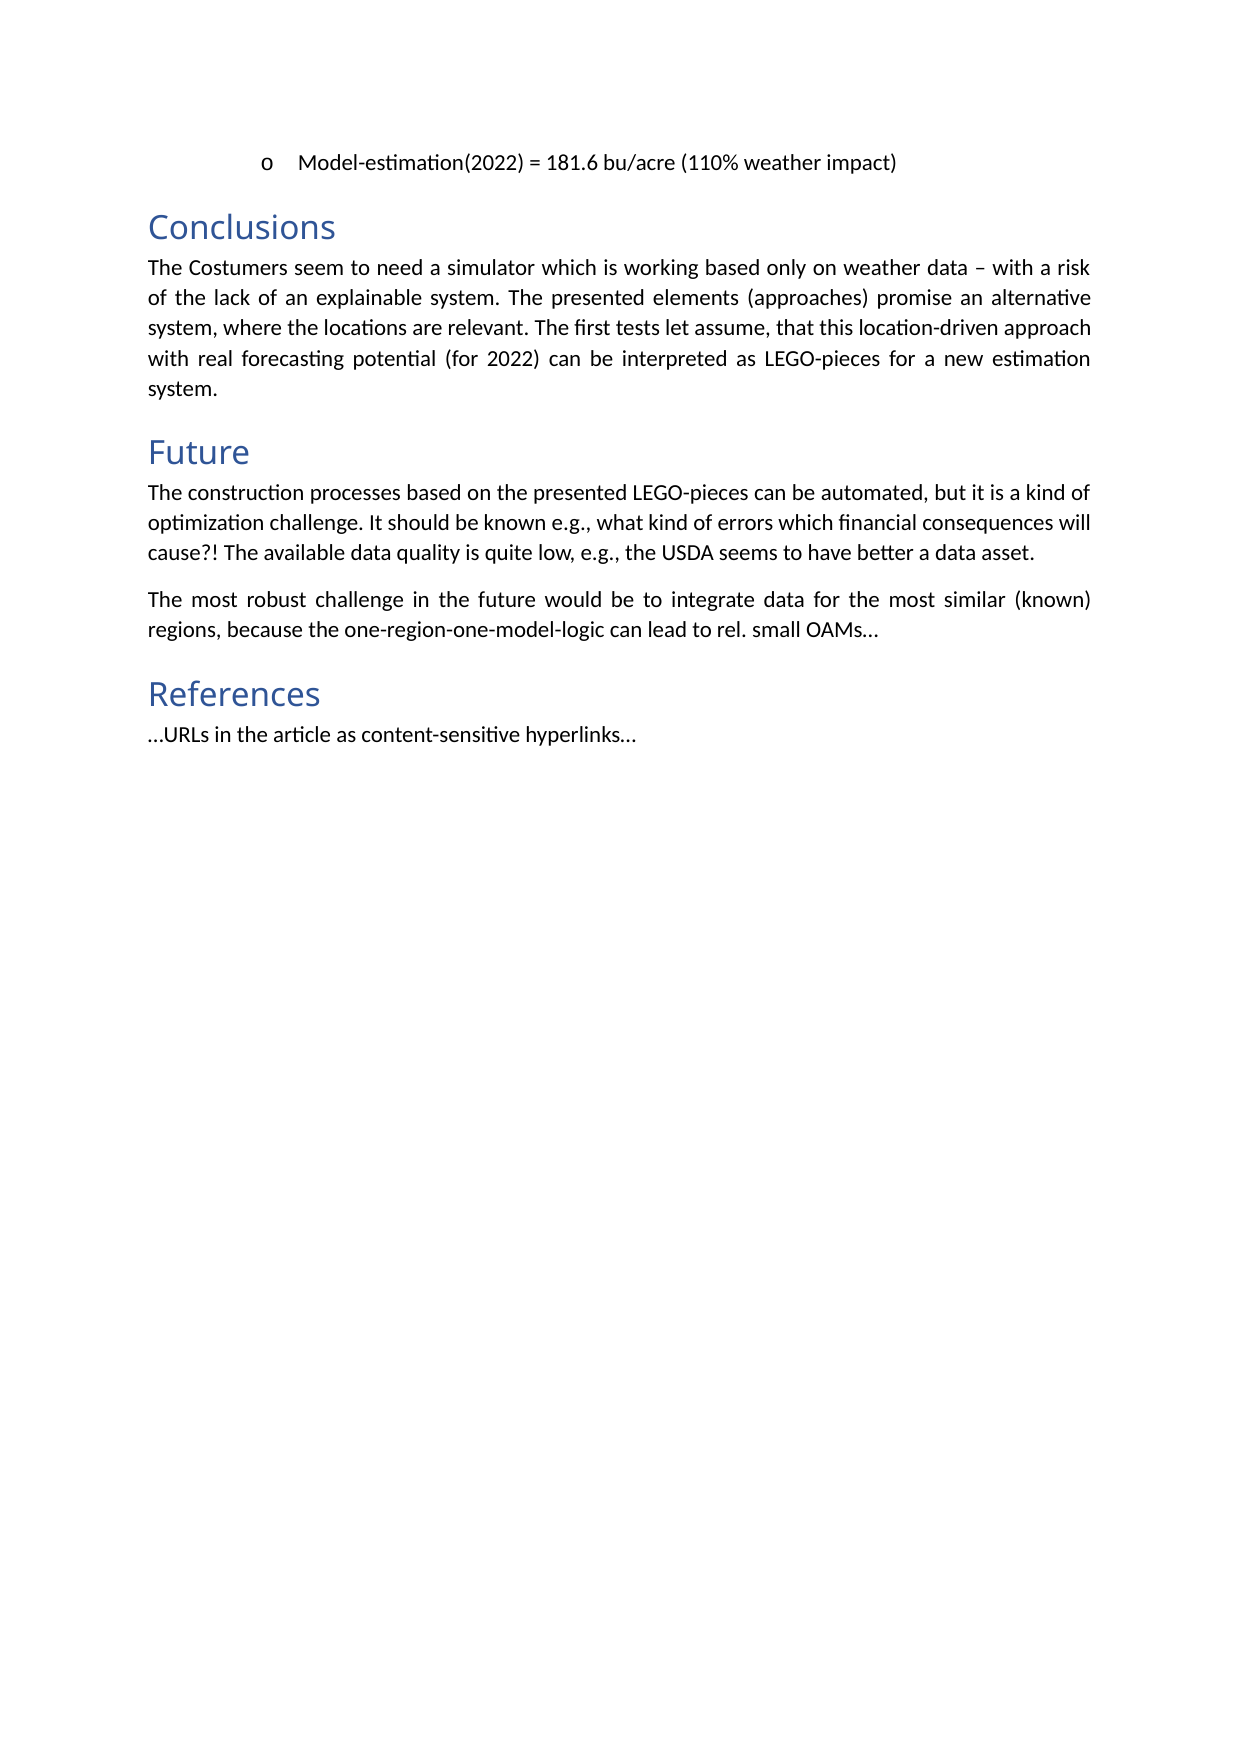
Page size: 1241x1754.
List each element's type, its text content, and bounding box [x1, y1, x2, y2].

text The construction processes based on the presented LEGO-pieces can be automated, but it is a kind of optimization challenge. It should be known e.g., what kind of errors which financial consequences will cause?! The available data quality is quite low, e.g., the USDA seems to have better a data asset. [148, 478, 1093, 566]
subtitle Conclusions [148, 204, 1093, 249]
list Model-estimation(2022) = 181.6 bu/acre (110% weather impact) [260, 148, 1093, 177]
subtitle Future [148, 429, 1093, 474]
text The most robust challenge in the future would be to integrate data for the most similar (known) regions, because the one-region-one-model-logic can lead to rel. small OAMs… [148, 585, 1093, 643]
subtitle References [148, 671, 1093, 716]
text The Costumers seem to need a simulator which is working based only on weather data – with a risk of the lack of an explainable system. The presented elements (approaches) promise an alternative system, where the locations are relevant. The first tests let assume, that this location-driven approach with real forecasting potential (for 2022) can be interpreted as LEGO-pieces for a new estimation system. [148, 253, 1093, 402]
text …URLs in the article as content-sensitive hyperlinks… [148, 720, 1093, 748]
